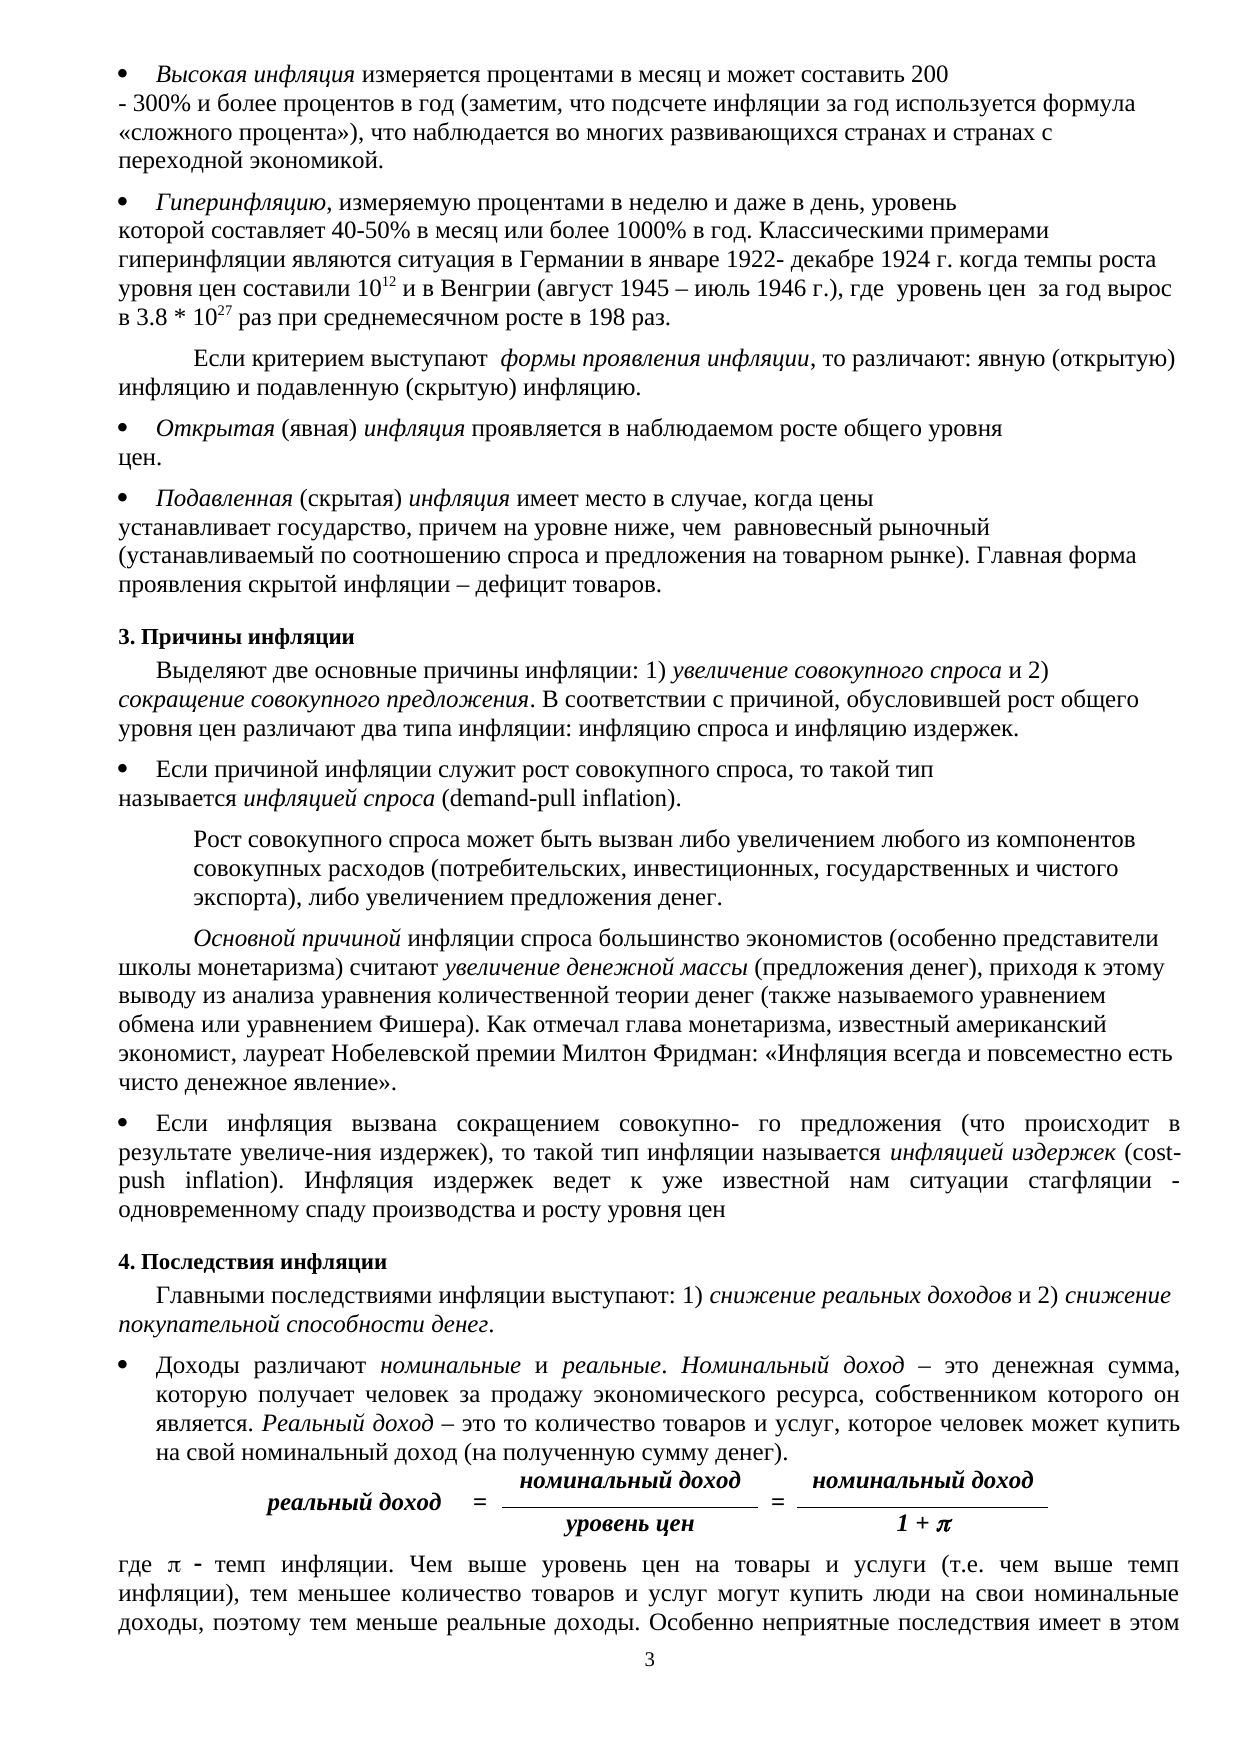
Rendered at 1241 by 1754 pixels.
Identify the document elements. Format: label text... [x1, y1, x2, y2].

list Гиперинфляцию, измеряемую процентами в неделю и даже в день, уровень [118, 187, 1181, 215]
table_header номинальный доход [797, 1466, 1048, 1507]
text цен. [118, 442, 1181, 470]
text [118, 1549, 1181, 1635]
text Рост совокупного спроса может быть вызван либо увеличением любого из компонентов совокупных расходов (потребительских, инвестиционных, государственных и чистого экспорта), либо увеличением предложения денег. [193, 824, 1181, 910]
text называется инфляцией спроса (demand-pull inflation). [118, 783, 1181, 812]
table_cell 1 +  [797, 1508, 1048, 1549]
text - 300% и более процентов в год (заметим, что подсчете инфляции за год используется формула «сложного процента»), что наблюдается во многих развивающихся странах и странах с переходной экономикой. [118, 88, 1181, 174]
text Основной причиной инфляции спроса большинство экономистов (особенно представители школы монетаризма) считают увеличение денежной массы (предложения денег), приходя к этому выводу из анализа уравнения количественной теории денег (также называемого уравнением обмена или уравнением Фишера). Как отмечал глава монетаризма, известный американский экономист, лауреат Нобелевской премии Милтон Фридман: «Инфляция всегда и повсеместно есть чисто денежное явление». [118, 923, 1181, 1095]
table_header реальный доход [251, 1466, 458, 1549]
subtitle 3. Причины инфляции [118, 623, 1181, 649]
list Если причиной инфляции служит рост совокупного спроса, то такой тип [118, 754, 1181, 783]
text Главными последствиями инфляции выступают: 1) снижение реальных доходов и 2) снижение покупательной способности денег. [118, 1281, 1181, 1338]
table_cell уровень цен [502, 1508, 758, 1549]
list Подавленная (скрытая) инфляция имеет место в случае, когда цены [118, 483, 1181, 512]
text Выделяют две основные причины инфляции: 1) увеличение совокупного спроса и 2) сокращение совокупного предложения. В соответствии с причиной, обусловившей рост общего уровня цен различают два типа инфляции: инфляцию спроса и инфляцию издержек. [118, 655, 1181, 742]
text Если критерием выступают формы проявления инфляции, то различают: явную (открытую) инфляцию и подавленную (скрытую) инфляцию. [118, 343, 1181, 400]
text устанавливает государство, причем на уровне ниже, чем равновесный рыночный (устанавливаемый по соотношению спроса и предложения на товарном рынке). Главная форма проявления скрытой инфляции – дефицит товаров. [118, 512, 1181, 598]
table_header номинальный доход [502, 1466, 758, 1507]
list Открытая (явная) инфляция проявляется в наблюдаемом росте общего уровня [118, 413, 1181, 442]
subtitle 4. Последствия инфляции [118, 1248, 1181, 1274]
list Доходы различают номинальные и реальные. Номинальный доход – это денежная сумма, которую получает человек за продажу экономического ресурса, собственником которого он является. Реальный доход – это то количество товаров и услуг, которое человек может купить на свой номинальный доход (на полученную сумму денег). [118, 1351, 1181, 1466]
table_header = [458, 1466, 502, 1549]
text которой составляет 40-50% в месяц или более 1000% в год. Классическими примерами гиперинфляции являются ситуация в Германии в январе 1922- декабре 1924 г. когда темпы роста уровня цен составили 1012 и в Венгрии (август 1945 – июль 1946 г.), где уровень цен за год вырос в 3.8 * 1027 раз при среднемесячном росте в 198 раз. [118, 215, 1181, 330]
list Если инфляция вызвана сокращением совокупно- го предложения (что происходит в результате увеличе-ния издержек), то такой тип инфляции называется инфляцией издержек (cost-push inflation). Инфляция издержек ведет к уже известной нам ситуации стагфляции - одновременному спаду производства и росту уровня цен [118, 1108, 1181, 1223]
list Высокая инфляция измеряется процентами в месяц и может составить 200 [118, 59, 1181, 88]
table_header = [758, 1466, 797, 1549]
